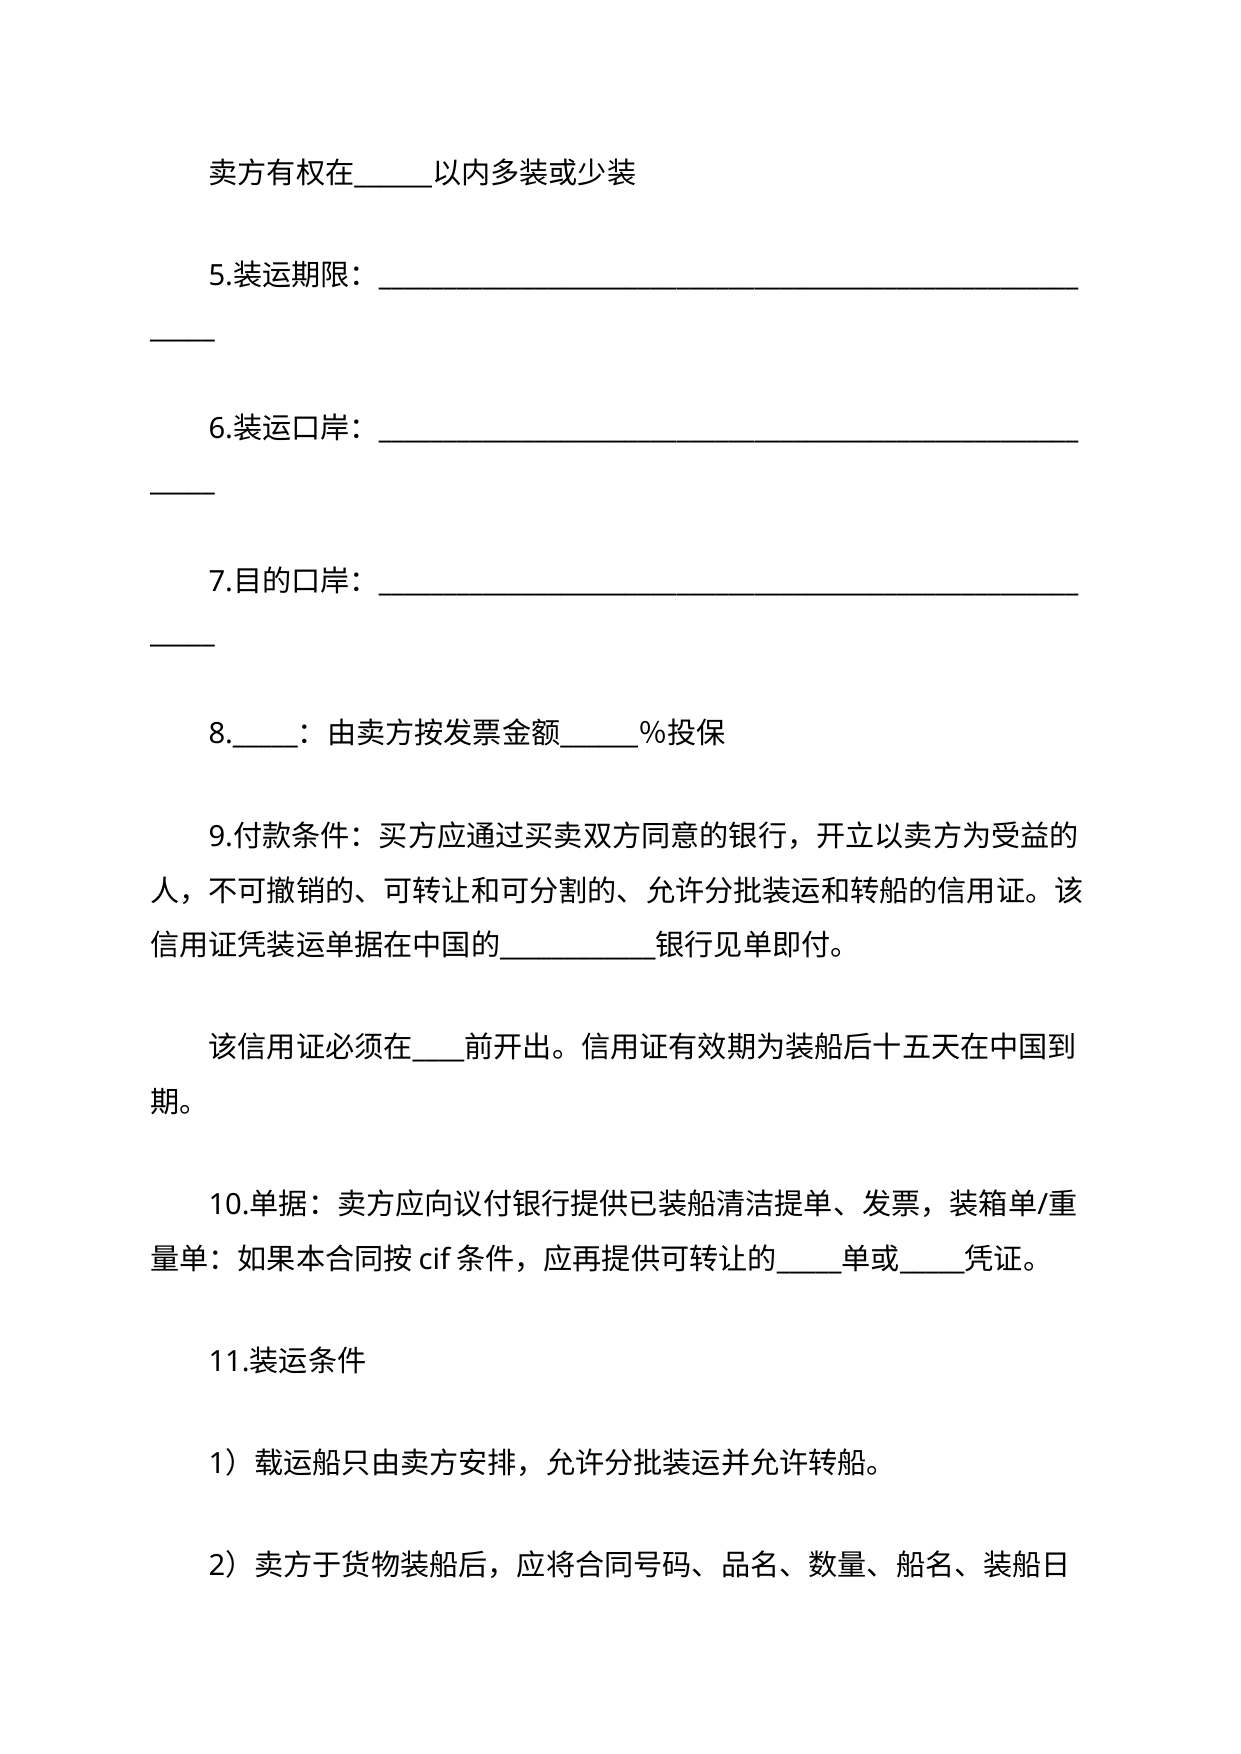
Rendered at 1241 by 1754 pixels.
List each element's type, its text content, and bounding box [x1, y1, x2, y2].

text 该信用证必须在____前开出。信用证有效期为装船后十五天在中国到期。 [150, 1024, 1090, 1121]
text 卖方有权在______以内多装或少装 [150, 150, 1090, 192]
text 11.装运条件 [150, 1338, 1090, 1380]
text 7.目的口岸：___________________________________________________________ [150, 557, 1090, 651]
text 8._____：由卖方按发票金额______％投保 [150, 710, 1090, 752]
text 1）载运船只由卖方安排，允许分批装运并允许转船。 [150, 1440, 1090, 1482]
text 10.单据：卖方应向议付银行提供已装船清洁提单、发票，装箱单/重量单：如果本合同按cif条件，应再提供可转让的_____单或_____凭证。 [150, 1181, 1090, 1278]
text 5.装运期限：___________________________________________________________ [150, 252, 1090, 346]
text 6.装运口岸：___________________________________________________________ [150, 405, 1090, 499]
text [150, 1542, 1090, 1584]
text 9.付款条件：买方应通过买卖双方同意的银行，开立以卖方为受益的人，不可撤销的、可转让和可分割的、允许分批装运和转船的信用证。该信用证凭装运单据在中国的____________银行见单即付。 [150, 812, 1090, 964]
